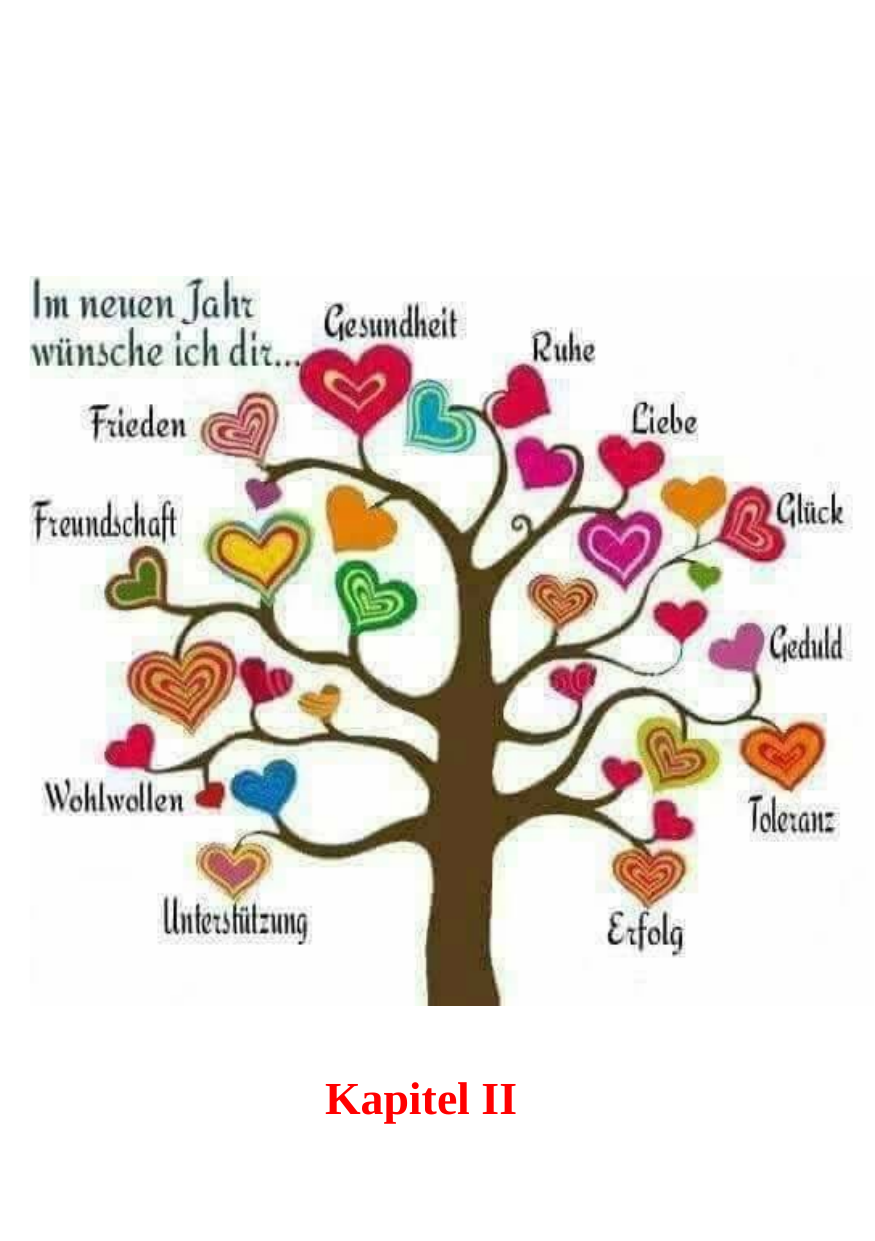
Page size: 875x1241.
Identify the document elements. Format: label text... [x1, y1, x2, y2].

picture [29, 276, 874, 1006]
text Kapitel II [29, 1071, 812, 1124]
